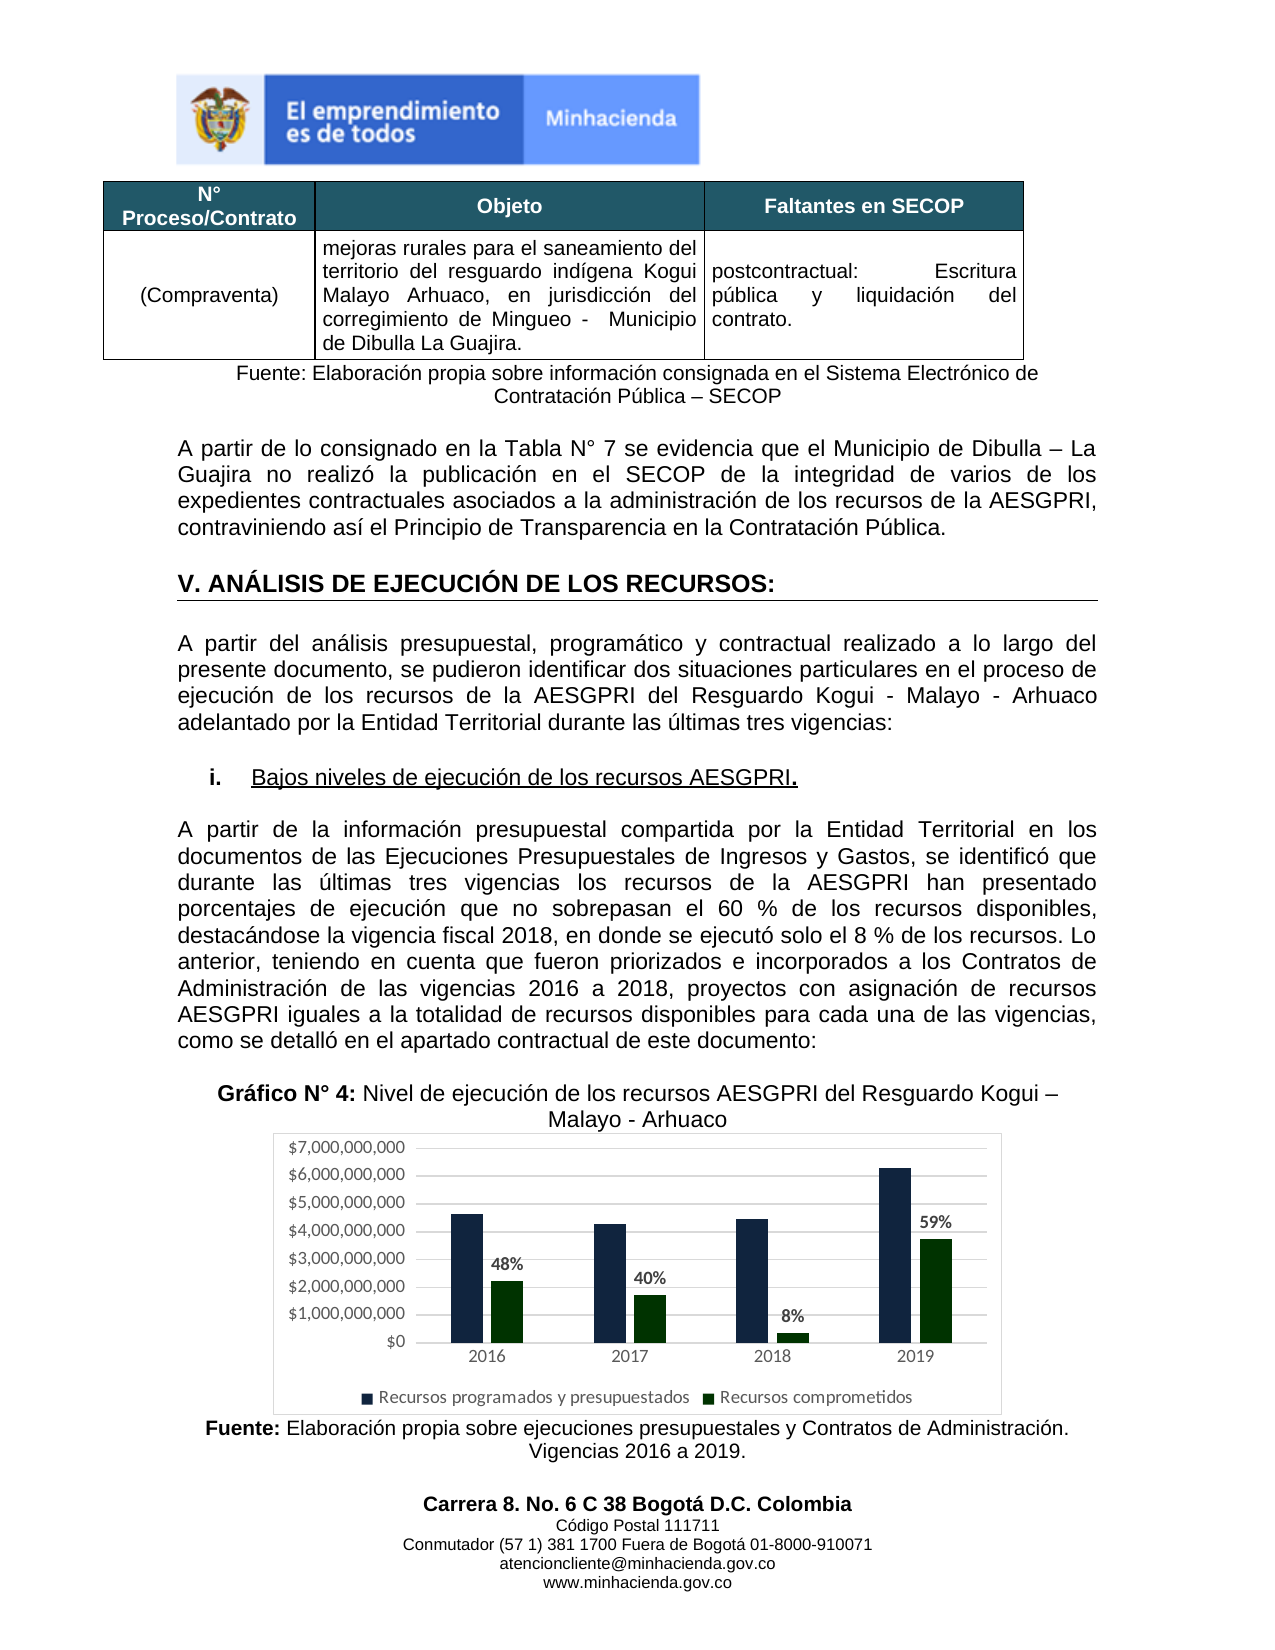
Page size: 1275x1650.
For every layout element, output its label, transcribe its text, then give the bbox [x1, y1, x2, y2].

table_header N° Proceso/Contrato [104, 182, 314, 230]
text A partir de la información presupuestal compartida por la Entidad Territorial en los documentos de las Ejecuciones Presupuestales de Ingresos y Gastos, se identificó que durante las últimas tres vigencias los recursos de la AESGPRI han presentado porcentajes de ejecución que no sobrepasan el 60 % de los recursos disponibles, destacándose la vigencia fiscal 2018, en donde se ejecutó solo el 8 % de los recursos. Lo anterior, teniendo en cuenta que fueron priorizados e incorporados a los Contratos de Administración de las vigencias 2016 a 2018, proyectos con asignación de recursos AESGPRI iguales a la totalidad de recursos disponibles para cada una de las vigencias, como se detalló en el apartado contractual de este documento: [177, 816, 1098, 1053]
text A partir del análisis presupuestal, programático y contractual realizado a lo largo del presente documento, se pudieron identificar dos situaciones particulares en el proceso de ejecución de los recursos de la AESGPRI del Resguardo Kogui - Malayo - Arhuaco adelantado por la Entidad Territorial durante las últimas tres vigencias: [177, 629, 1098, 735]
list Bajos niveles de ejecución de los recursos AESGPRI. [222, 764, 1098, 790]
picture [175, 71, 714, 181]
table_header Objeto [316, 182, 704, 230]
text Fuente: Elaboración propia sobre ejecuciones presupuestales y Contratos de Administración. Vigencias 2016 a 2019. [177, 1415, 1098, 1463]
table_cell Información de ejecución y postcontractual: Escritura pública y liquidación del contrato. [705, 231, 1023, 359]
text Fuente: Elaboración propia sobre información consignada en el Sistema Electrónico de Contratación Pública – SECOP [177, 360, 1098, 408]
text A partir de lo consignado en la Tabla N° 7 se evidencia que el Municipio de Dibulla – La Guajira no realizó la publicación en el SECOP de la integridad de varios de los expedientes contractuales asociados a la administración de los recursos de la AESGPRI, contraviniendo así el Principio de Transparencia en la Contratación Pública. [177, 435, 1098, 540]
text Gráfico N° 4: Nivel de ejecución de los recursos AESGPRI del Resguardo Kogui – Malayo - Arhuaco [177, 1080, 1098, 1133]
table_header Faltantes en SECOP [705, 182, 1023, 230]
table_cell N° 005 de 2019 (Compraventa) [104, 231, 314, 359]
text V. ANÁLISIS DE EJECUCIÓN DE LOS RECURSOS: [177, 569, 1098, 600]
